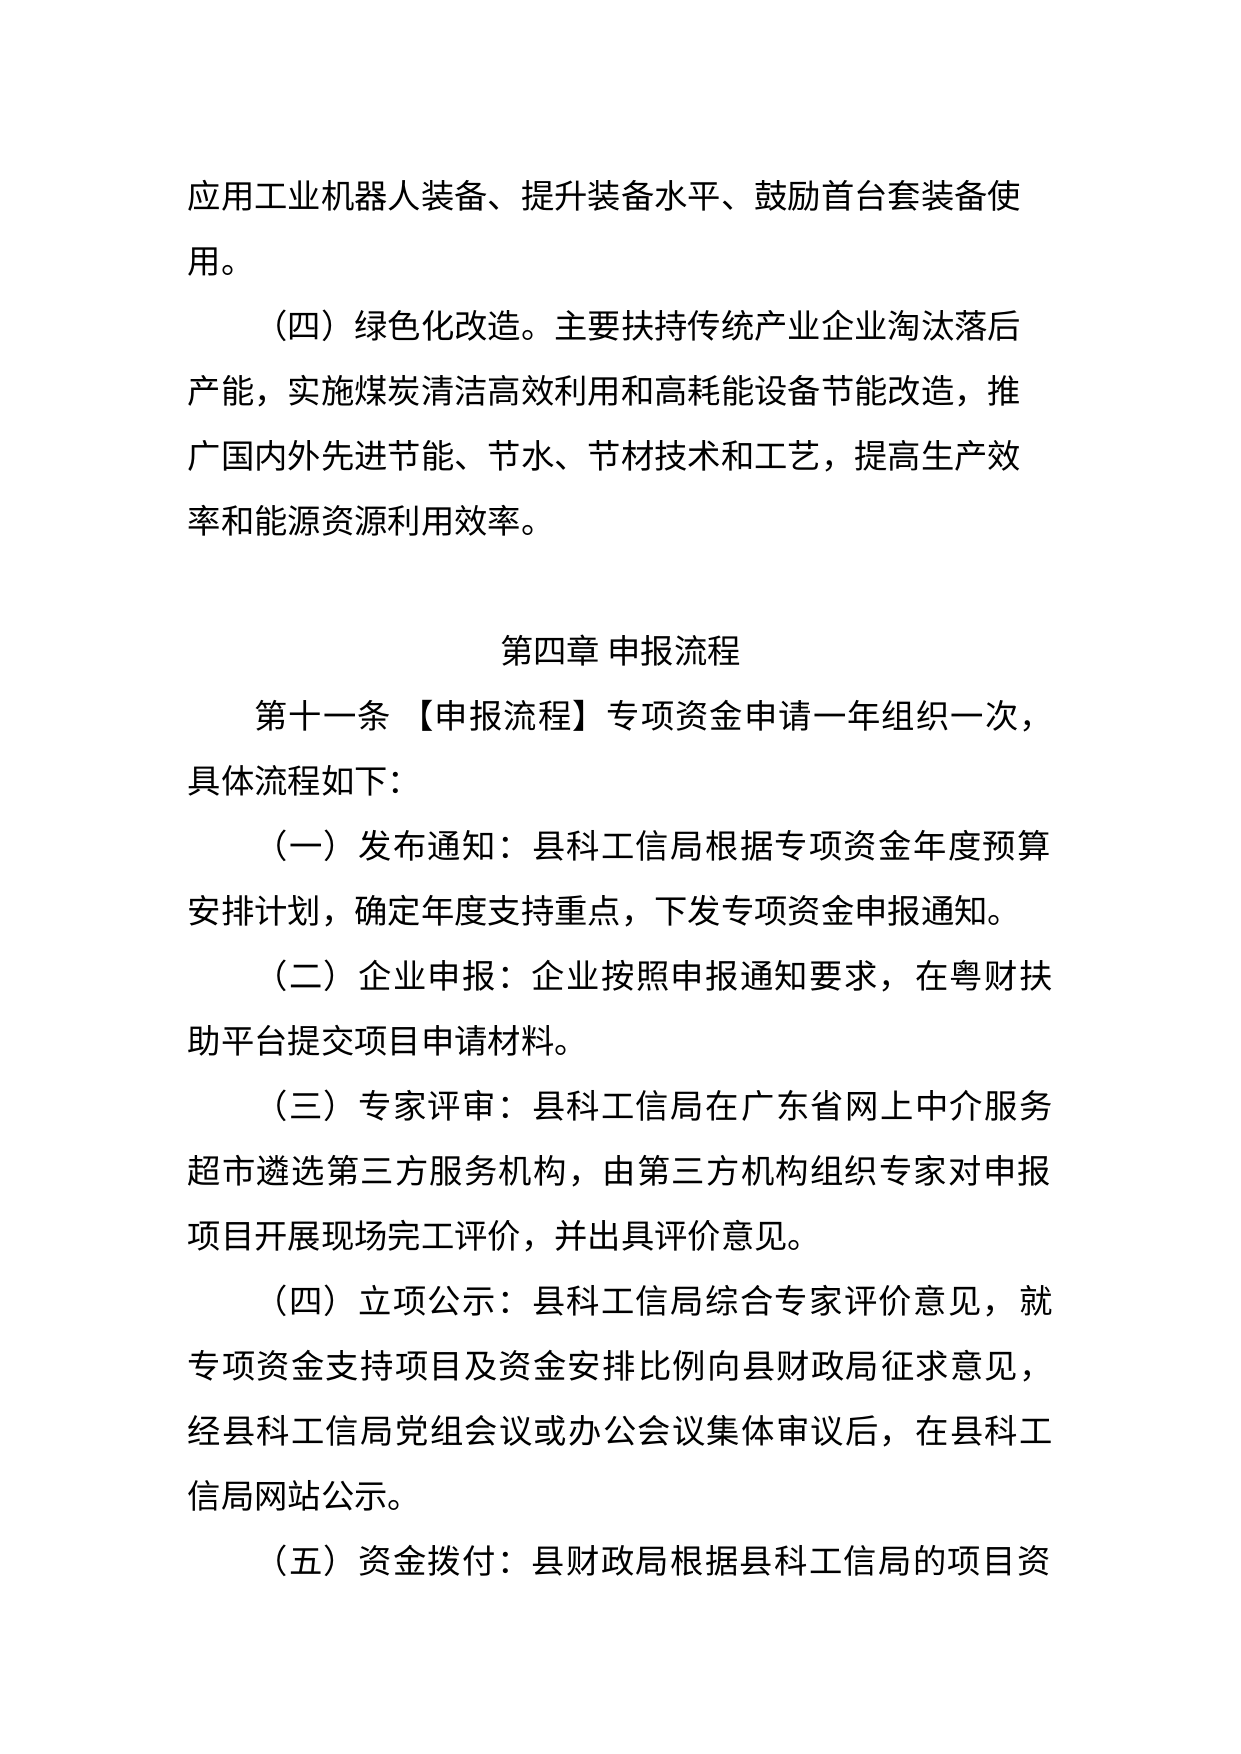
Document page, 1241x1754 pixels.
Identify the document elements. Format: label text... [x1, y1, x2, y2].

text （四）绿色化改造。主要扶持传统产业企业淘汰落后产能，实施煤炭清洁高效利用和高耗能设备节能改造，推广国内外先进节能、节水、节材技术和工艺，提高生产效率和能源资源利用效率。 [187, 292, 1053, 552]
text （二）企业申报：企业按照申报通知要求，在粤财扶助平台提交项目申请材料。 [187, 942, 1053, 1072]
text （一）发布通知：县科工信局根据专项资金年度预算安排计划，确定年度支持重点，下发专项资金申报通知。 [187, 812, 1053, 942]
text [187, 1527, 1053, 1592]
text （四）立项公示：县科工信局综合专家评价意见，就专项资金支持项目及资金安排比例向县财政局征求意见，经县科工信局党组会议或办公会议集体审议后，在县科工信局网站公示。 [187, 1267, 1053, 1527]
text 第十一条 【申报流程】专项资金申请一年组织一次，具体流程如下： [187, 682, 1053, 812]
text （三）专家评审：县科工信局在广东省网上中介服务超市遴选第三方服务机构，由第三方机构组织专家对申报项目开展现场完工评价，并出具评价意见。 [187, 1072, 1053, 1267]
text 第四章 申报流程 [187, 617, 1053, 682]
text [187, 162, 1053, 292]
